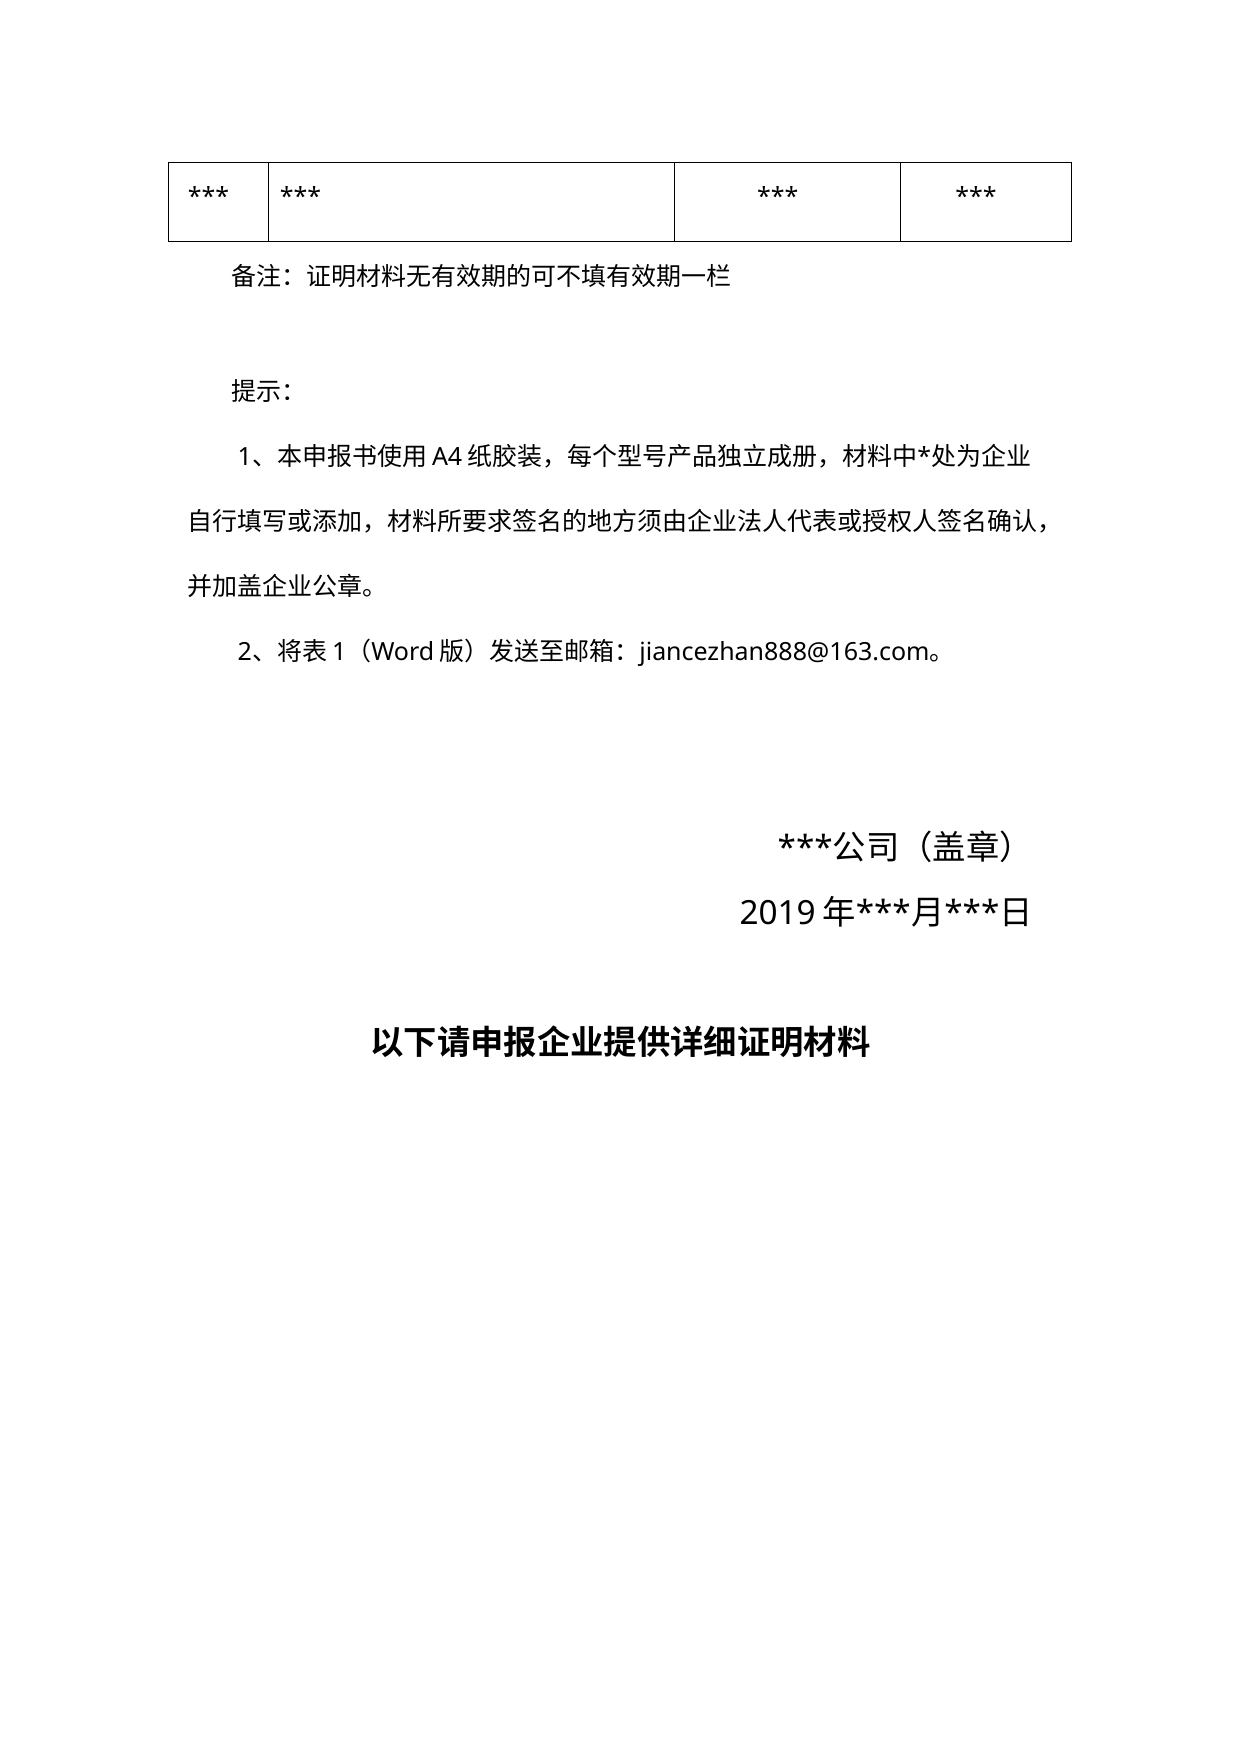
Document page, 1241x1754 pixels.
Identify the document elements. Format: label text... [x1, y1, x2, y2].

list ***公司（盖章） [187, 812, 1032, 877]
list 将表1（Word版）发送至邮箱：jiancezhan888@163.com。 [187, 617, 1053, 682]
table_cell *** [901, 163, 1071, 241]
list 本申报书使用A4纸胶装，每个型号产品独立成册，材料中*处为企业自行填写或添加，材料所要求签名的地方须由企业法人代表或授权人签名确认，并加盖企业公章。 [187, 422, 1053, 617]
text 以下请申报企业提供详细证明材料 [187, 1007, 1053, 1072]
table_cell *** [269, 163, 674, 241]
table_cell *** [169, 163, 268, 241]
table_cell *** [675, 163, 900, 241]
text 备注：证明材料无有效期的可不填有效期一栏 [187, 242, 1032, 307]
text 提示： [187, 357, 1053, 422]
list 2019年***月***日 [187, 877, 1032, 942]
